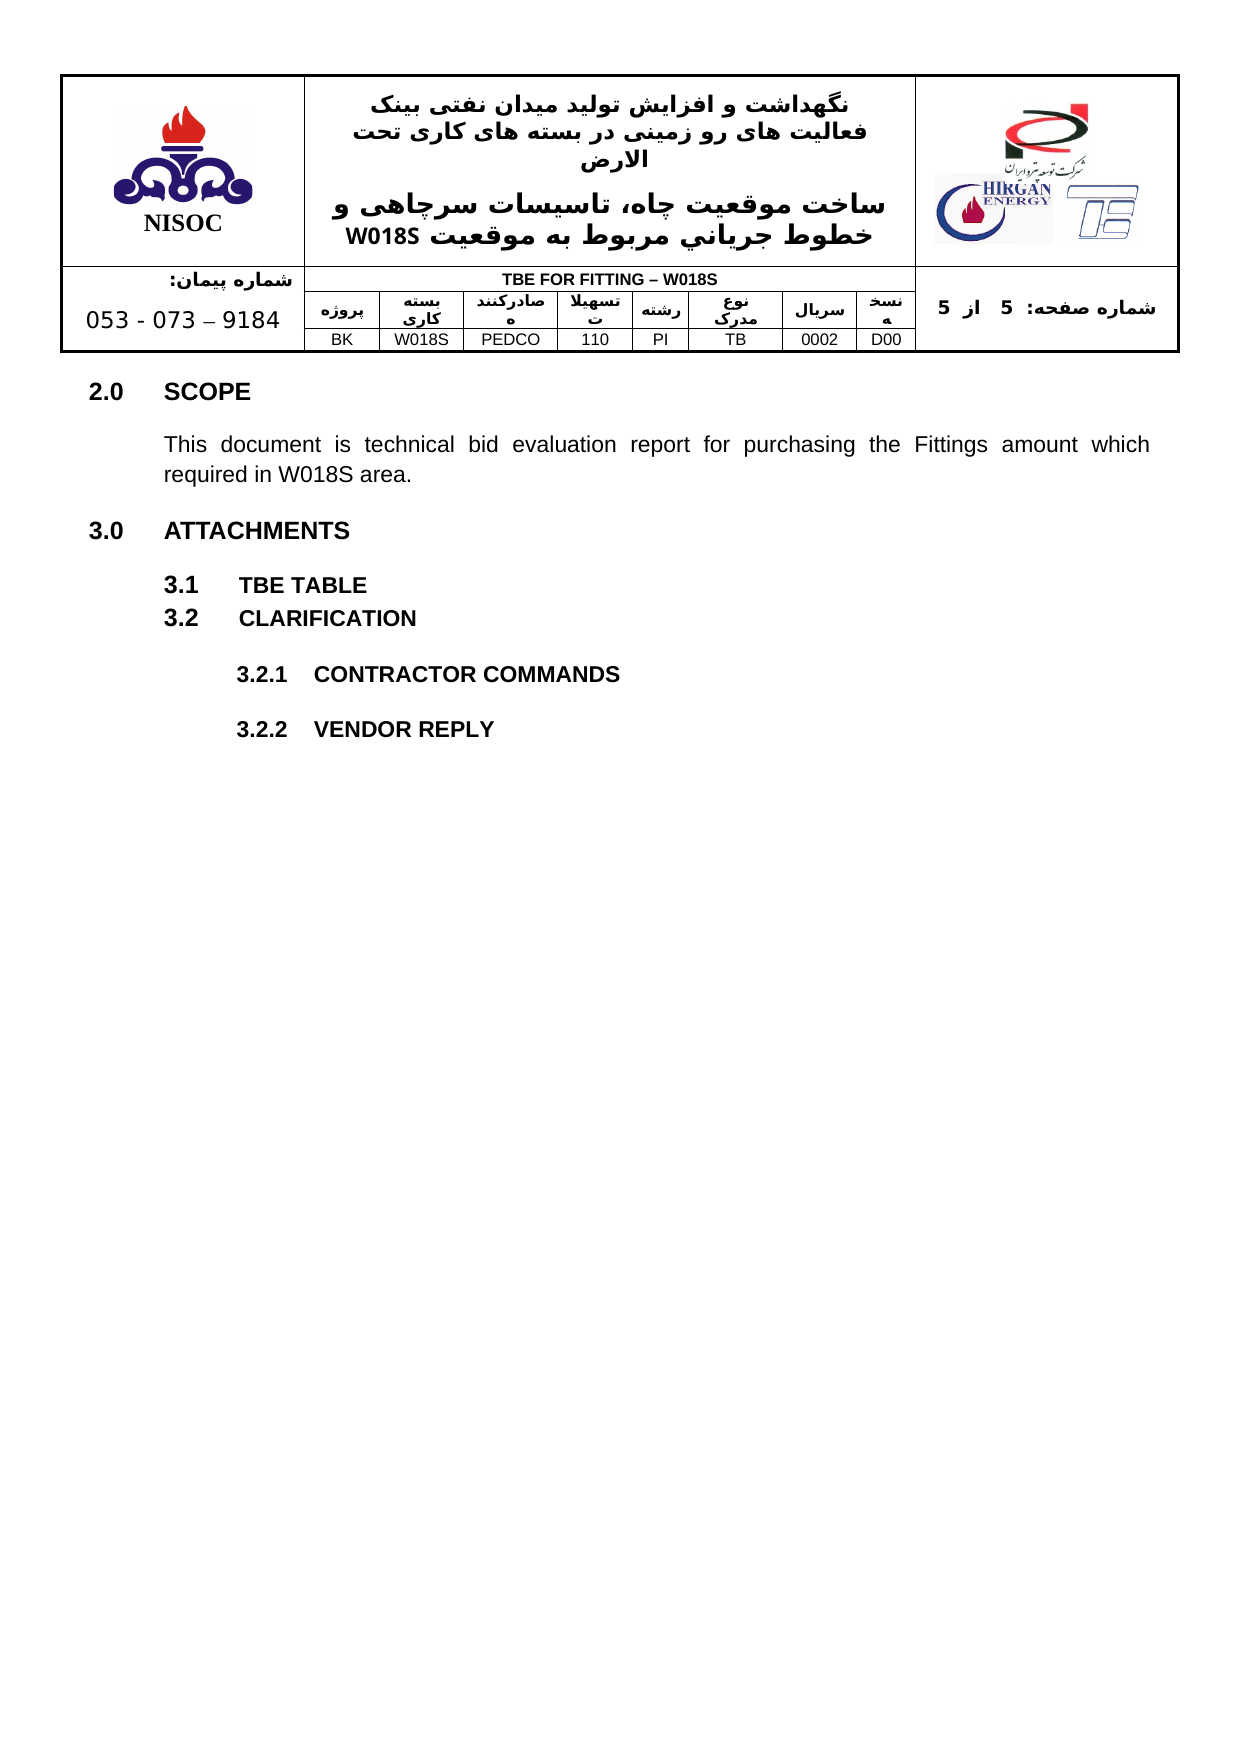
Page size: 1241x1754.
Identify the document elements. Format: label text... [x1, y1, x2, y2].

picture [113, 106, 253, 208]
subtitle VENDOR REPLY [164, 716, 1002, 742]
list ATTACHMENTS [89, 516, 1152, 545]
picture [934, 103, 1089, 244]
list Scope [89, 377, 1152, 406]
subtitle CLARIFICATION [164, 603, 1152, 632]
subtitle CONTRACTOR COMMANDS [164, 661, 1002, 687]
text This document is technical bid evaluation report for purchasing the Fittings amount which required in W018S area. [164, 431, 1152, 487]
subtitle TBE TABLE [164, 570, 1152, 599]
